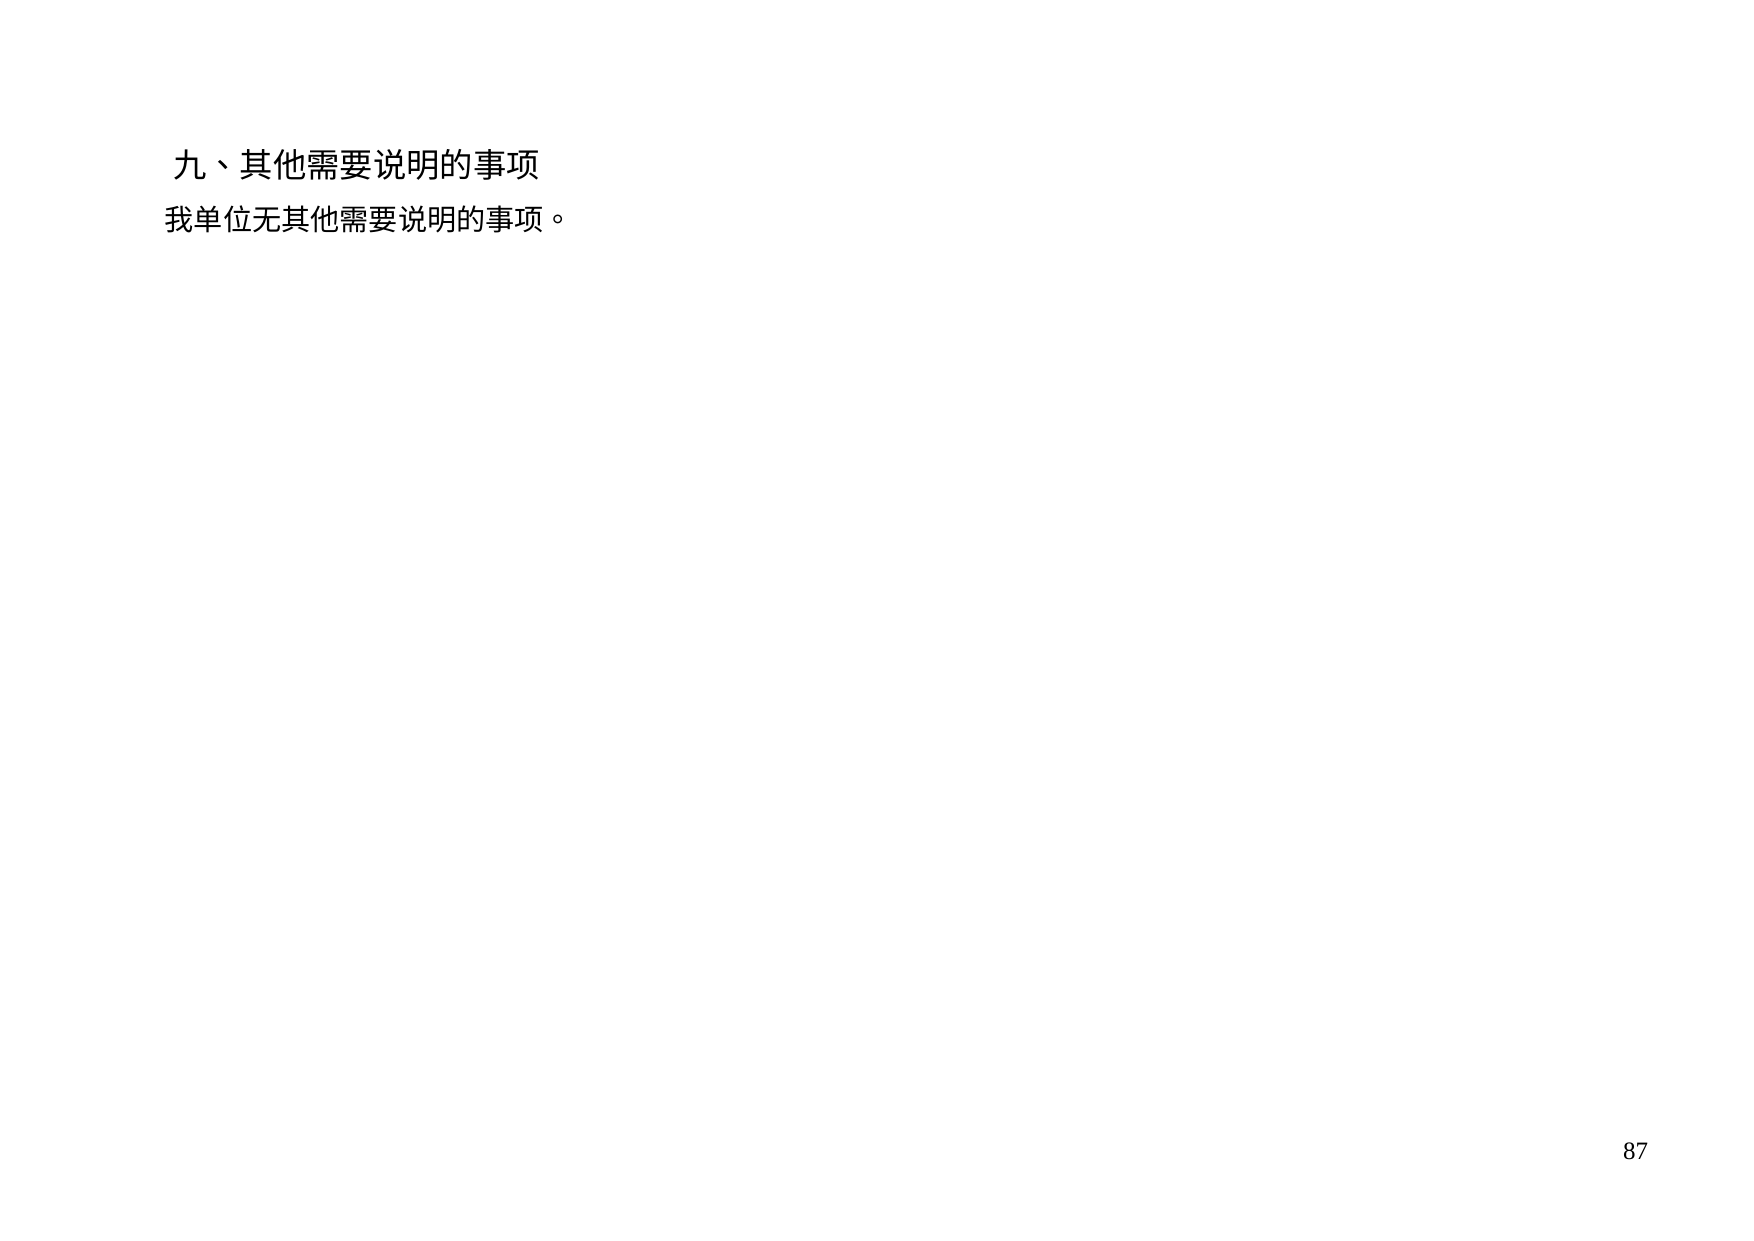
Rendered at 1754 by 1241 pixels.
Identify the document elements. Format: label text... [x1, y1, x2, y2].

text 九、其他需要说明的事项 [106, 142, 1648, 187]
text 我单位无其他需要说明的事项。 [106, 188, 1648, 240]
